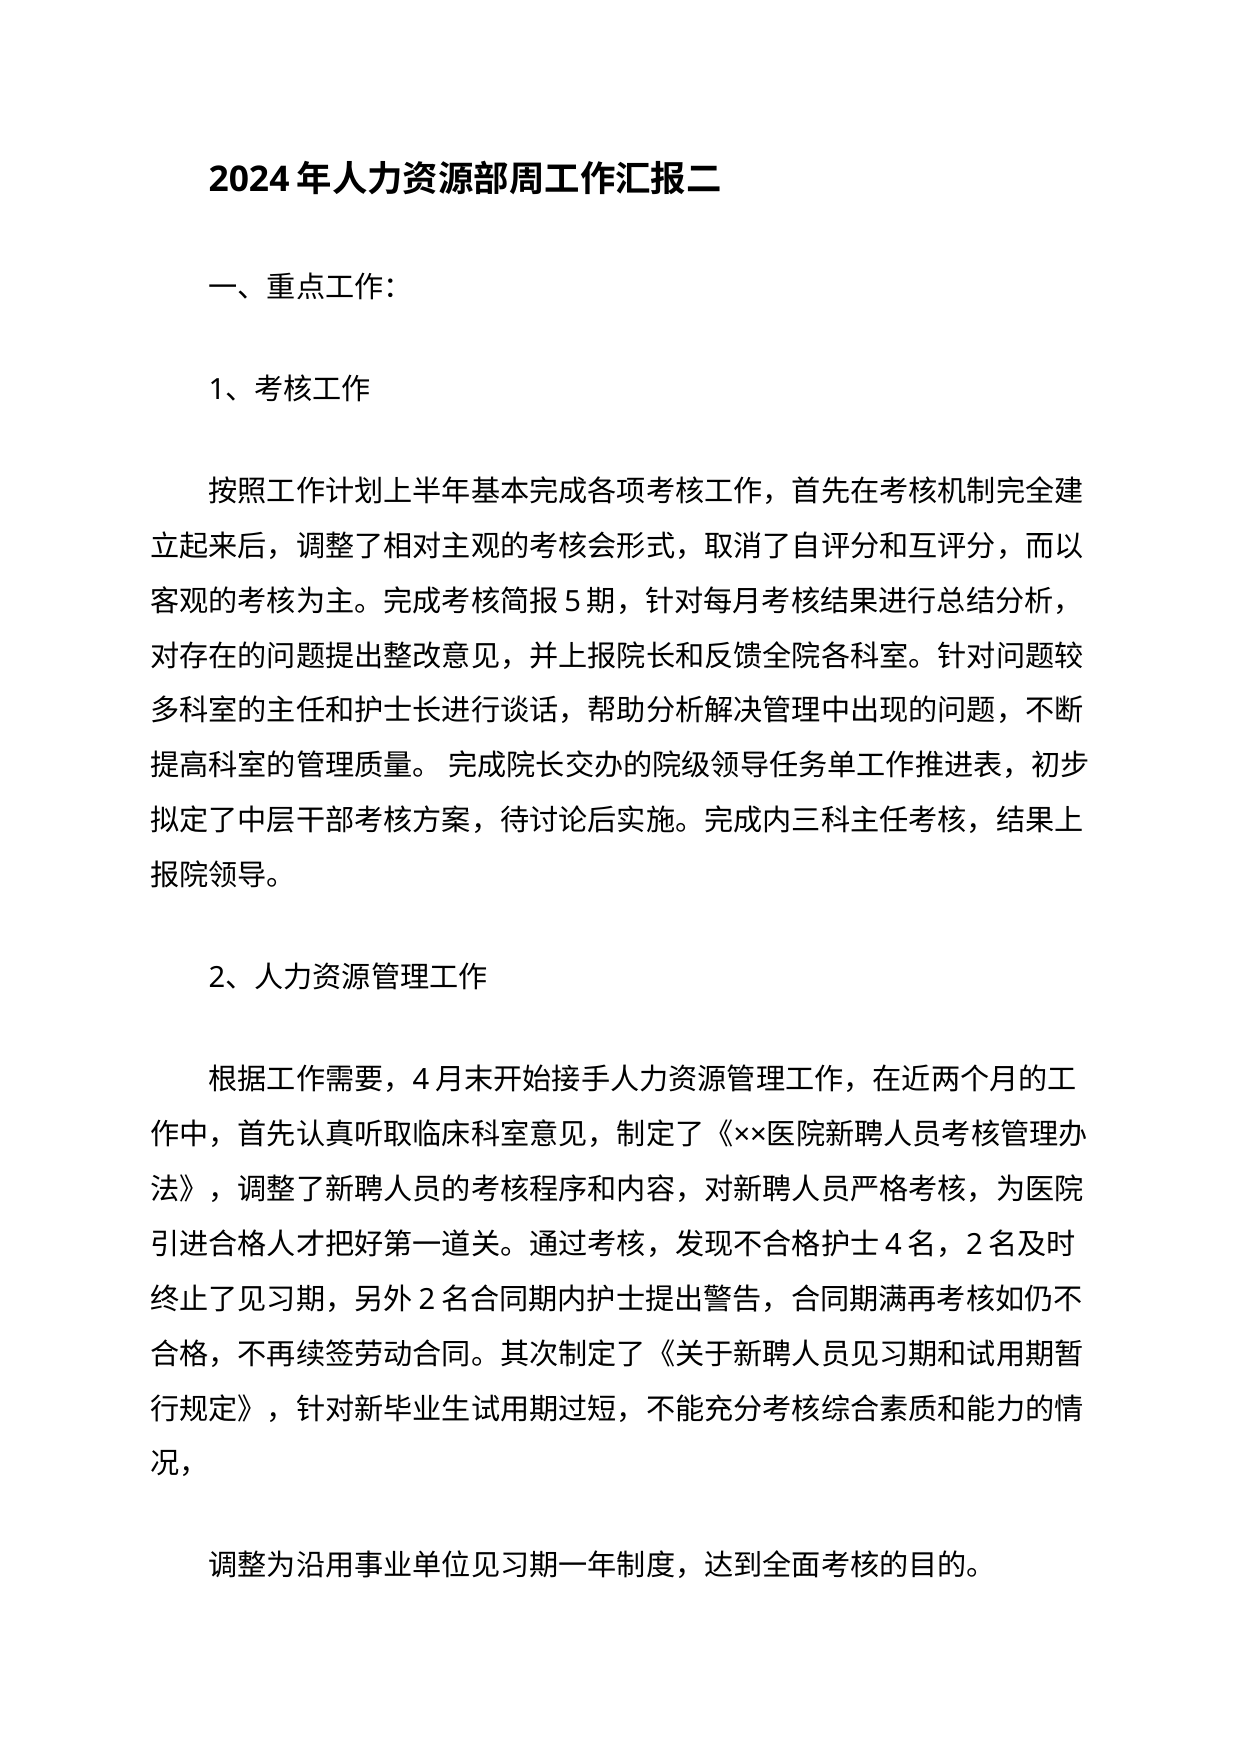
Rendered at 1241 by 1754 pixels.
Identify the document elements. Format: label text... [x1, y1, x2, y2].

text 2024年人力资源部周工作汇报二 [150, 150, 1090, 201]
text 1、考核工作 [150, 365, 1090, 408]
text 调整为沿用事业单位见习期一年制度，达到全面考核的目的。 [150, 1542, 1090, 1584]
text 2、人力资源管理工作 [150, 953, 1090, 996]
text 按照工作计划上半年基本完成各项考核工作，首先在考核机制完全建立起来后，调整了相对主观的考核会形式，取消了自评分和互评分，而以客观的考核为主。完成考核简报5期，针对每月考核结果进行总结分析，对存在的问题提出整改意见，并上报院长和反馈全院各科室。针对问题较多科室的主任和护士长进行谈话，帮助分析解决管理中出现的问题，不断提高科室的管理质量。 完成院长交办的院级领导任务单工作推进表，初步拟定了中层干部考核方案，待讨论后实施。完成内三科主任考核，结果上报院领导。 [150, 467, 1090, 894]
text 一、重点工作： [150, 263, 1090, 306]
text 根据工作需要，4月末开始接手人力资源管理工作，在近两个月的工作中，首先认真听取临床科室意见，制定了《××医院新聘人员考核管理办法》，调整了新聘人员的考核程序和内容，对新聘人员严格考核，为医院引进合格人才把好第一道关。通过考核，发现不合格护士4名，2名及时终止了见习期，另外2名合同期内护士提出警告，合同期满再考核如仍不合格，不再续签劳动合同。其次制定了《关于新聘人员见习期和试用期暂行规定》，针对新毕业生试用期过短，不能充分考核综合素质和能力的情况， [150, 1055, 1090, 1482]
